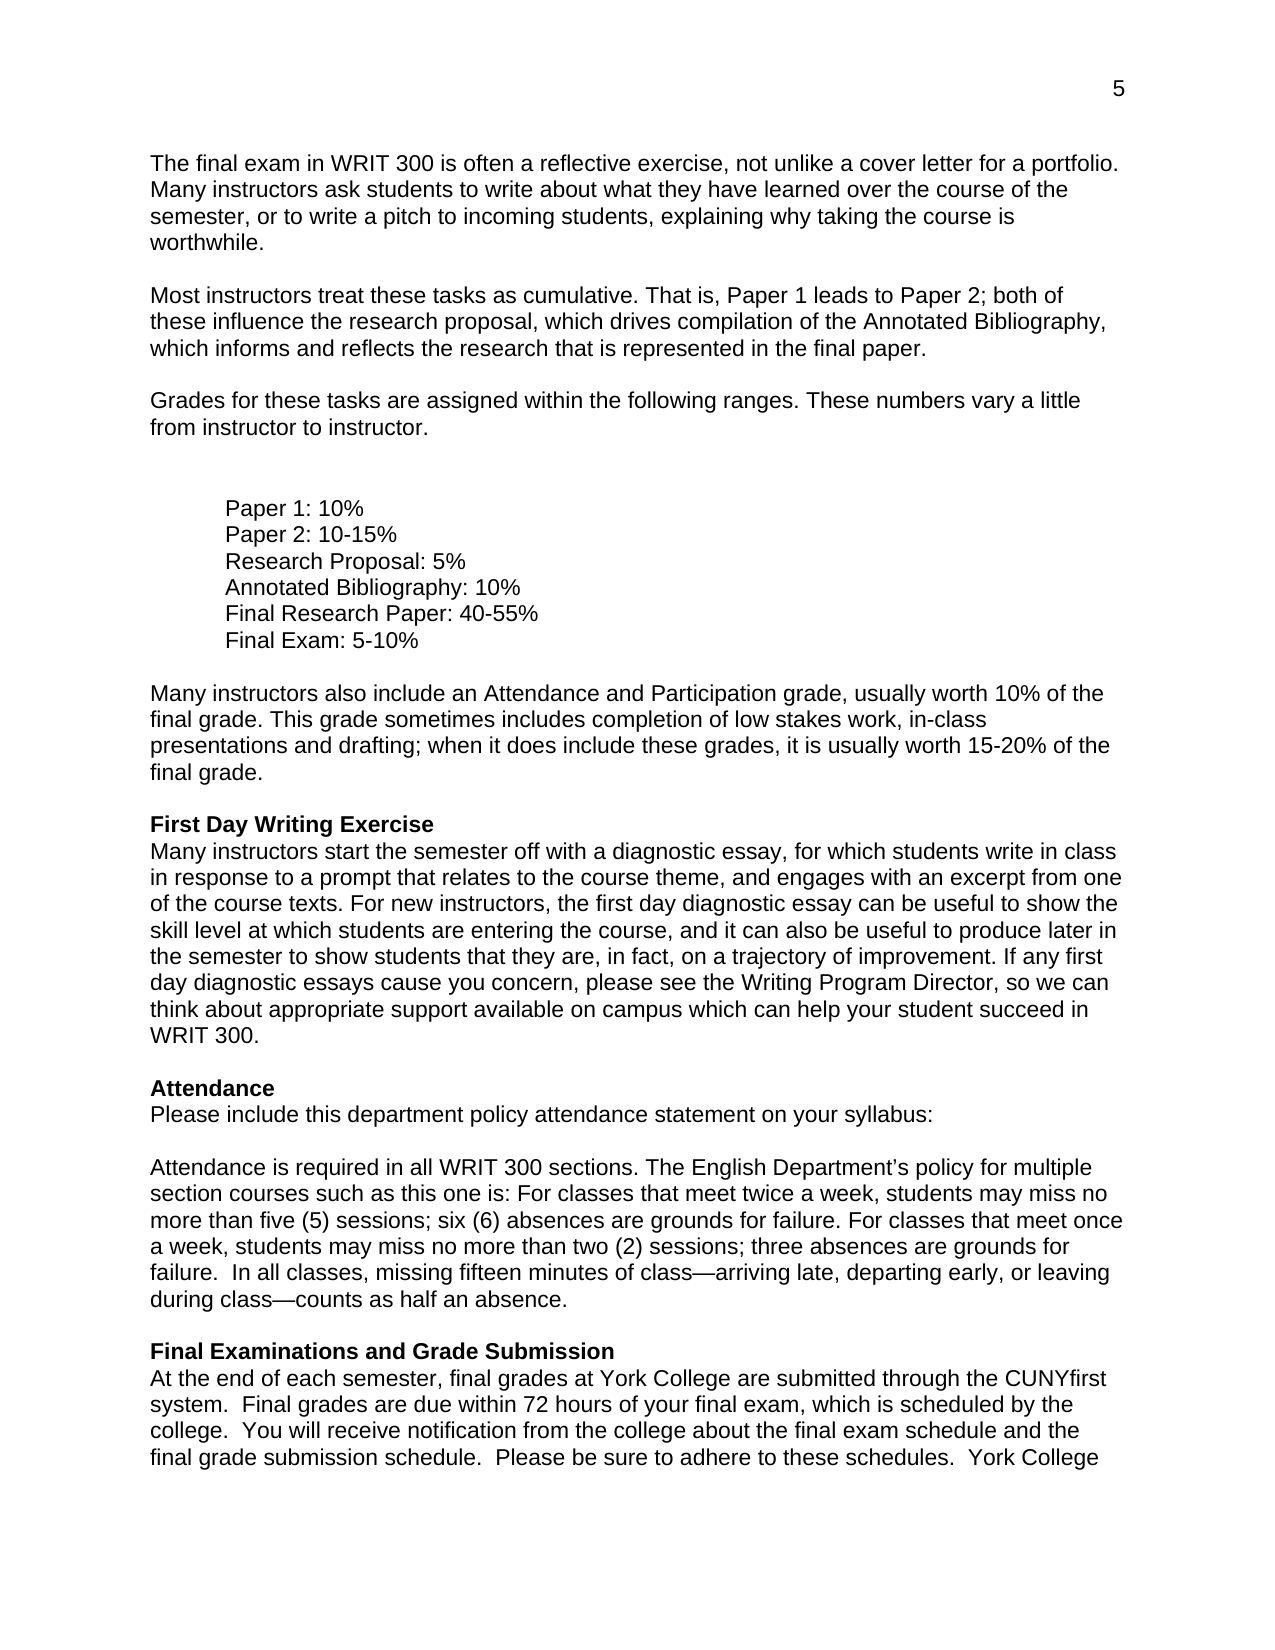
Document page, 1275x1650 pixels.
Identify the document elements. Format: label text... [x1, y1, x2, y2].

text First Day Writing Exercise [150, 811, 1125, 838]
text Paper 2: 10-15% [225, 521, 1125, 548]
text Grades for these tasks are assigned within the following ranges. These numbers vary a little from instructor to instructor. [150, 387, 1125, 440]
text Final Research Paper: 40-55% [225, 600, 1125, 627]
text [150, 1365, 1125, 1470]
text Many instructors start the semester off with a diagnostic essay, for which students write in class in response to a prompt that relates to the course theme, and engages with an excerpt from one of the course texts. For new instructors, the first day diagnostic essay can be useful to show the skill level at which students are entering the course, and it can also be useful to produce later in the semester to show students that they are, in fact, on a trajectory of improvement. If any first day diagnostic essays cause you concern, please see the Writing Program Director, so we can think about appropriate support available on campus which can help your student succeed in WRIT 300. [150, 838, 1125, 1048]
text The final exam in WRIT 300 is often a reflective exercise, not unlike a cover letter for a portfolio. Many instructors ask students to write about what they have learned over the course of the semester, or to write a pitch to incoming students, explaining why taking the course is worthwhile. [150, 150, 1125, 255]
text Attendance is required in all WRIT 300 sections. The English Department’s policy for multiple section courses such as this one is: For classes that meet twice a week, students may miss no more than five (5) sessions; six (6) absences are grounds for failure. For classes that meet once a week, students may miss no more than two (2) sessions; three absences are grounds for failure. In all classes, missing fifteen minutes of class—arriving late, departing early, or leaving during class—counts as half an absence. [150, 1154, 1125, 1312]
text Research Proposal: 5% [225, 548, 1125, 574]
text Final Exam: 5-10% [225, 627, 1125, 653]
text Attendance [150, 1075, 1125, 1101]
text Paper 1: 10% [225, 495, 1125, 521]
text Most instructors treat these tasks as cumulative. That is, Paper 1 leads to Paper 2; both of these influence the research proposal, which drives compilation of the Annotated Bibliography, which informs and reflects the research that is represented in the final paper. [150, 282, 1125, 361]
text Many instructors also include an Attendance and Participation grade, usually worth 10% of the final grade. This grade sometimes includes completion of low stakes work, in-class presentations and drafting; when it does include these grades, it is usually worth 15-20% of the final grade. [150, 679, 1125, 785]
text Final Examinations and Grade Submission [150, 1338, 1125, 1365]
text Please include this department policy attendance statement on your syllabus: [150, 1101, 1125, 1127]
text Annotated Bibliography: 10% [225, 574, 1125, 600]
